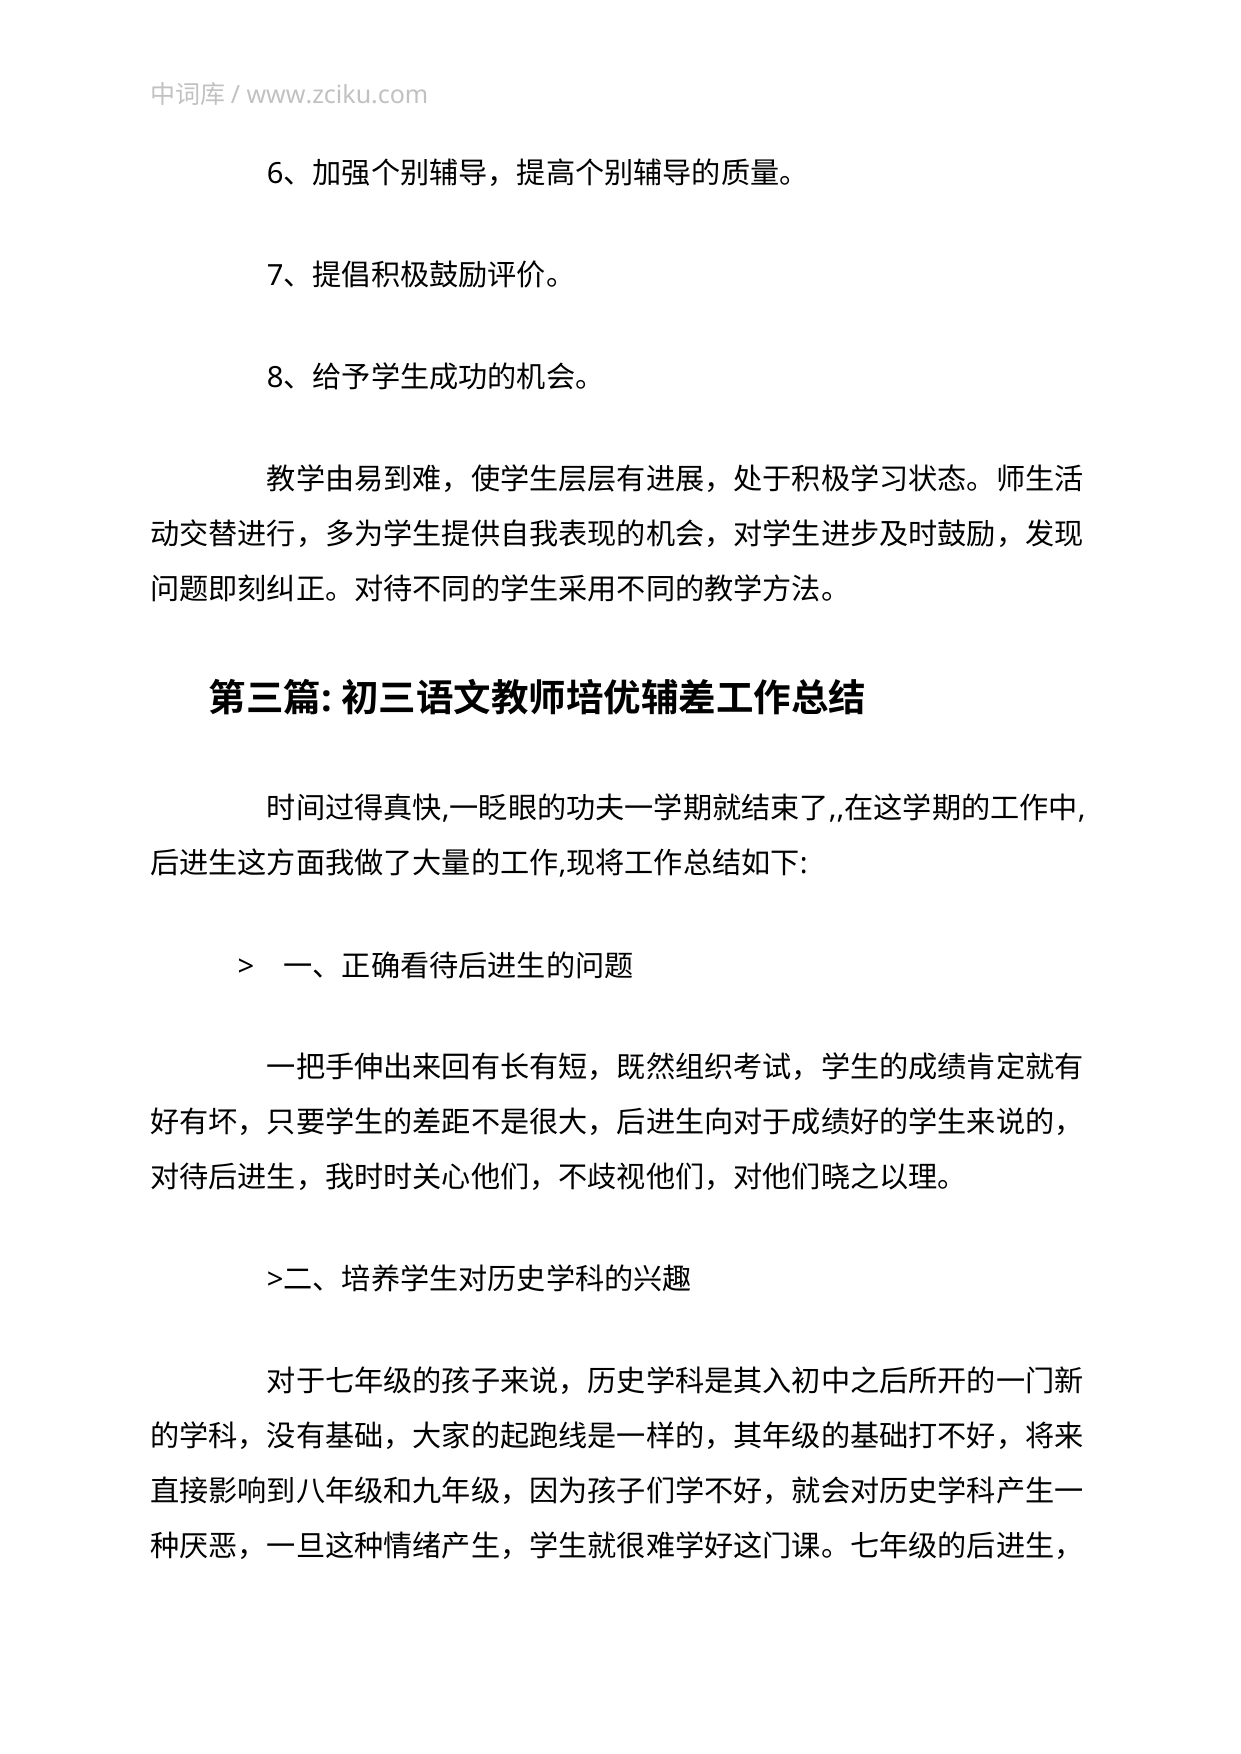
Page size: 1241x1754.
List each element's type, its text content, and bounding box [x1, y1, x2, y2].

text 6、加强个别辅导，提高个别辅导的质量。 [150, 150, 1090, 192]
text 8、给予学生成功的机会。 [150, 354, 1090, 396]
text 一把手伸出来回有长有短，既然组织考试，学生的成绩肯定就有好有坏，只要学生的差距不是很大，后进生向对于成绩好的学生来说的，对待后进生，我时时关心他们，不歧视他们，对他们晓之以理。 [150, 1044, 1090, 1196]
text > 一、正确看待后进生的问题 [150, 942, 1090, 984]
text 时间过得真快,一眨眼的功夫一学期就结束了,,在这学期的工作中,后进生这方面我做了大量的工作,现将工作总结如下: [150, 785, 1090, 882]
text 教学由易到难，使学生层层有进展，处于积极学习状态。师生活动交替进行，多为学生提供自我表现的机会，对学生进步及时鼓励，发现问题即刻纠正。对待不同的学生采用不同的教学方法。 [150, 456, 1090, 608]
text 7、提倡积极鼓励评价。 [150, 252, 1090, 294]
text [150, 1358, 1090, 1564]
text 第三篇: 初三语文教师培优辅差工作总结 [150, 667, 1090, 722]
text >二、培养学生对历史学科的兴趣 [150, 1256, 1090, 1298]
